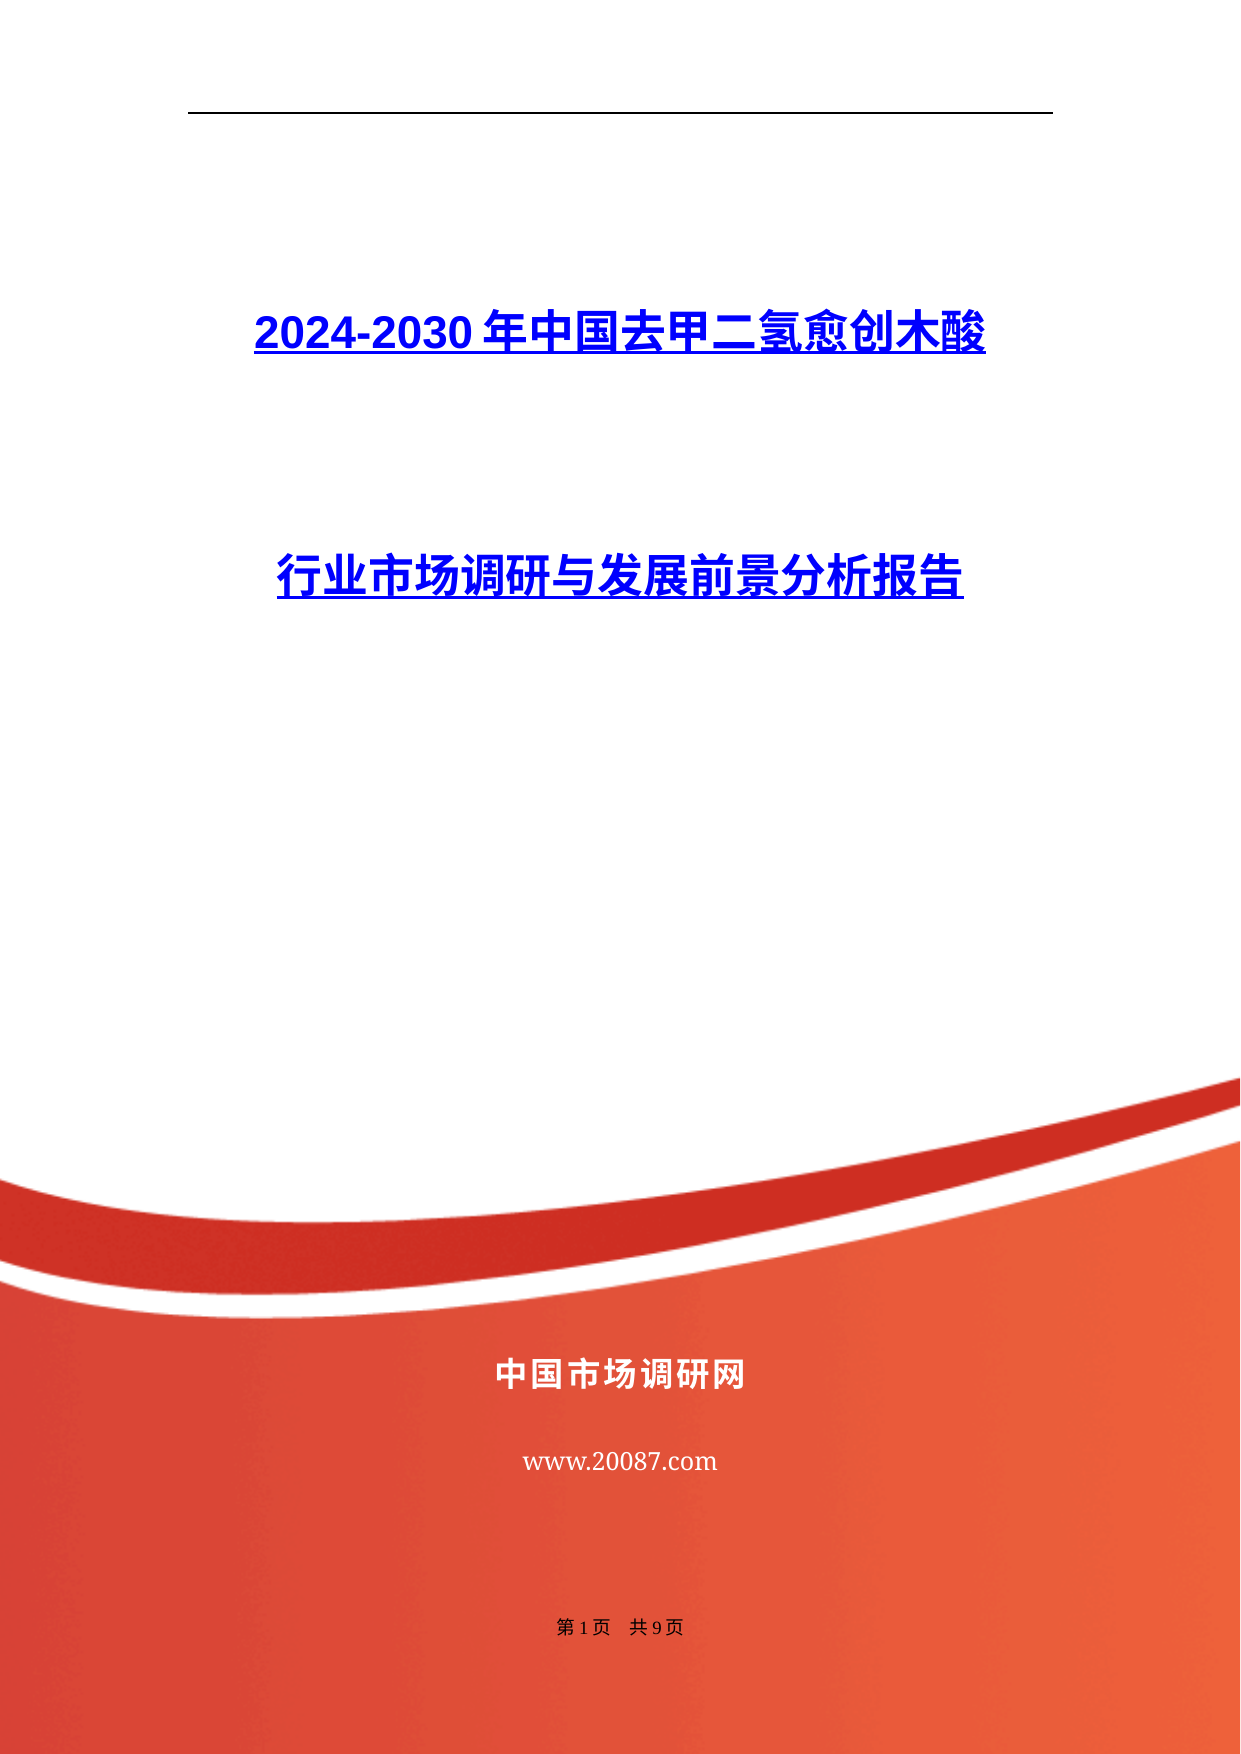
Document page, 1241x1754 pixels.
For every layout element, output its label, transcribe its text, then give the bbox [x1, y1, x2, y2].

table_header 2024-2030年中国去甲二氢愈创木酸行业市场调研与发展前景分析报告 [188, 207, 1053, 773]
subtitle 中国市场调研网 [187, 1339, 1053, 1404]
picture [0, 1006, 1241, 1754]
text www.20087.com [187, 1428, 1053, 1493]
